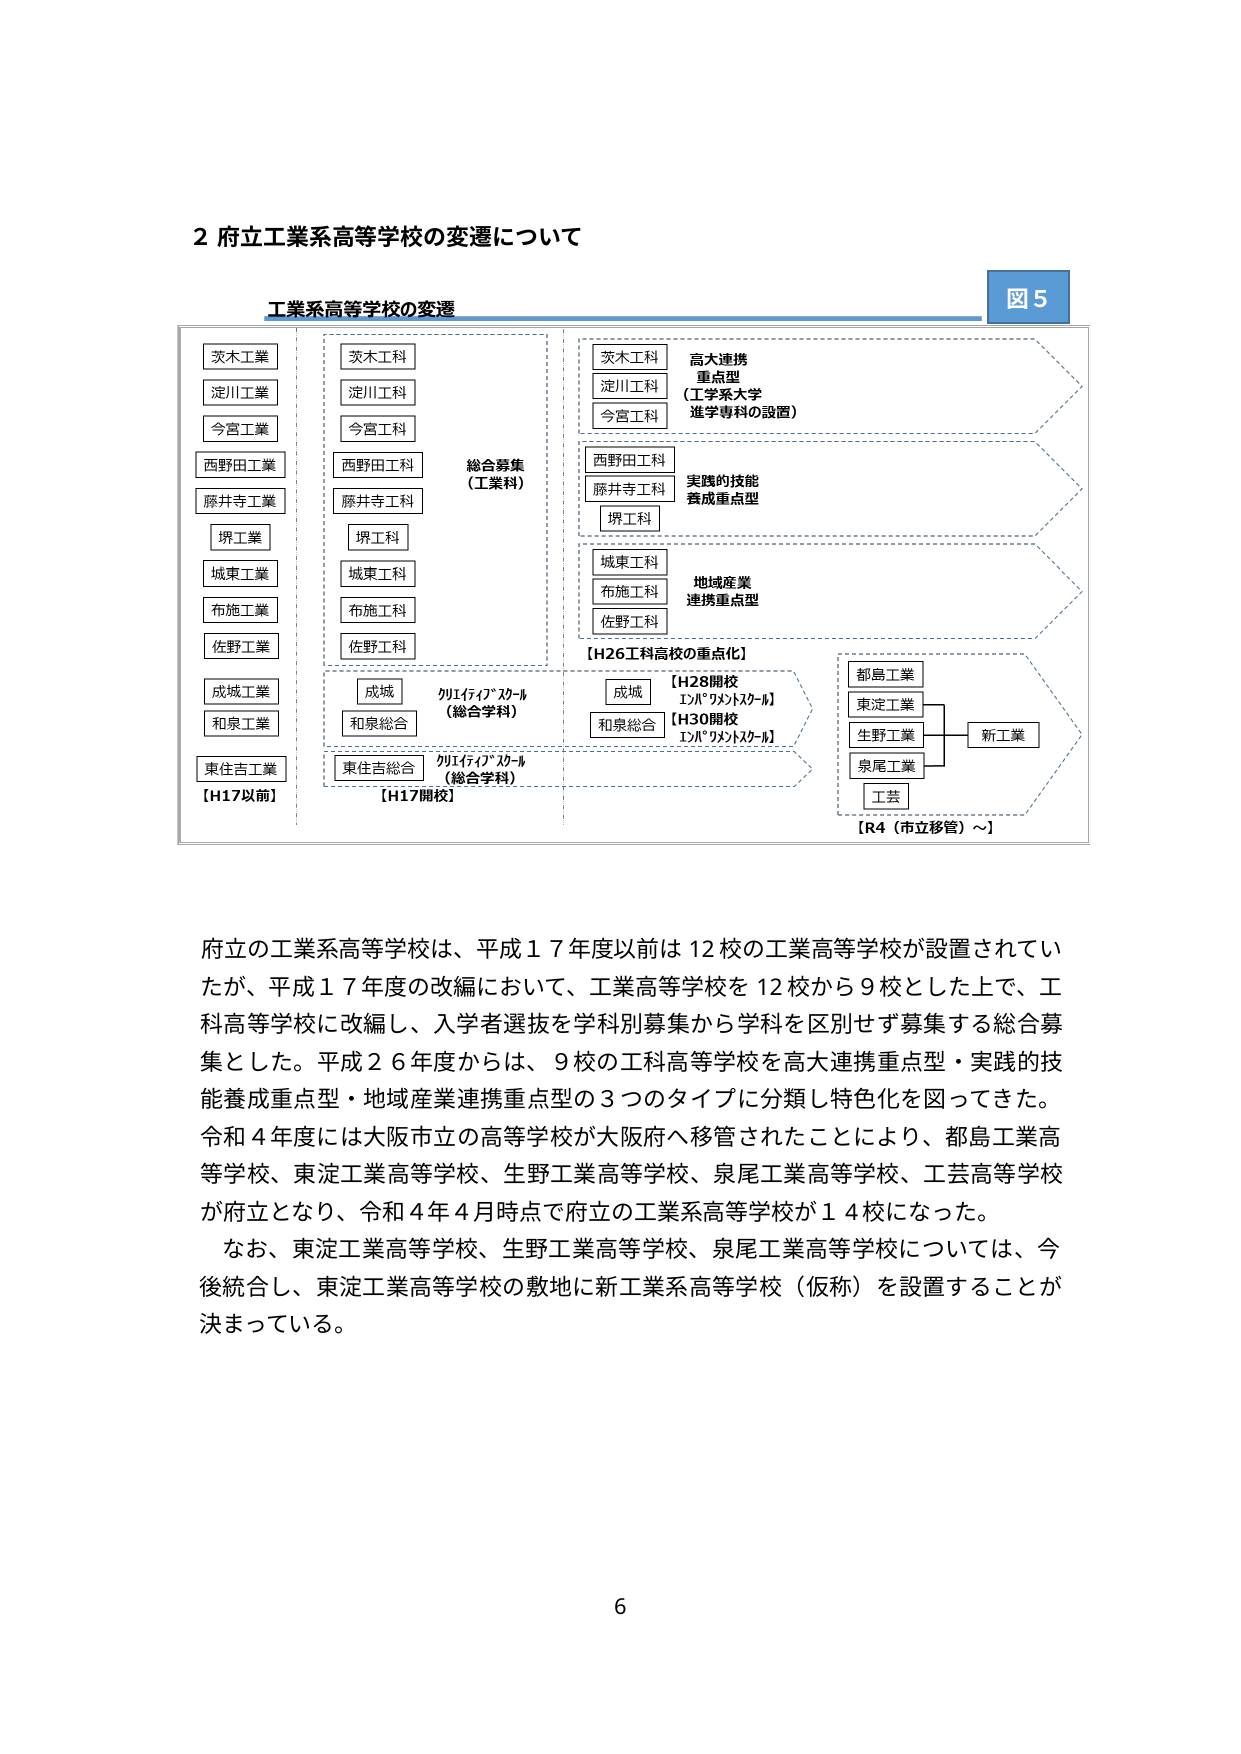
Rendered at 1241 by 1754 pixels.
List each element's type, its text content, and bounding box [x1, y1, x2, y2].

text 府立の工業系高等学校は、平成１７年度以前は12校の工業高等学校が設置されていたが、平成１７年度の改編において、工業高等学校を12校から９校とした上で、工科高等学校に改編し、入学者選抜を学科別募集から学科を区別せず募集する総合募集とした。平成２６年度からは、９校の工科高等学校を高大連携重点型・実践的技能養成重点型・地域産業連携重点型の３つのタイプに分類し特色化を図ってきた。令和４年度には大阪市立の高等学校が大阪府へ移管されたことにより、都島工業高等学校、東淀工業高等学校、生野工業高等学校、泉尾工業高等学校、工芸高等学校が府立となり、令和４年４月時点で府立の工業系高等学校が１4校になった。 [177, 929, 1063, 1229]
picture [177, 291, 1091, 845]
text なお、東淀工業高等学校、生野工業高等学校、泉尾工業高等学校については、今後統合し、東淀工業高等学校の敷地に新工業系高等学校（仮称）を設置することが決まっている。 [199, 1229, 1063, 1342]
text ２ 府立工業系高等学校の変遷について [177, 217, 1063, 254]
